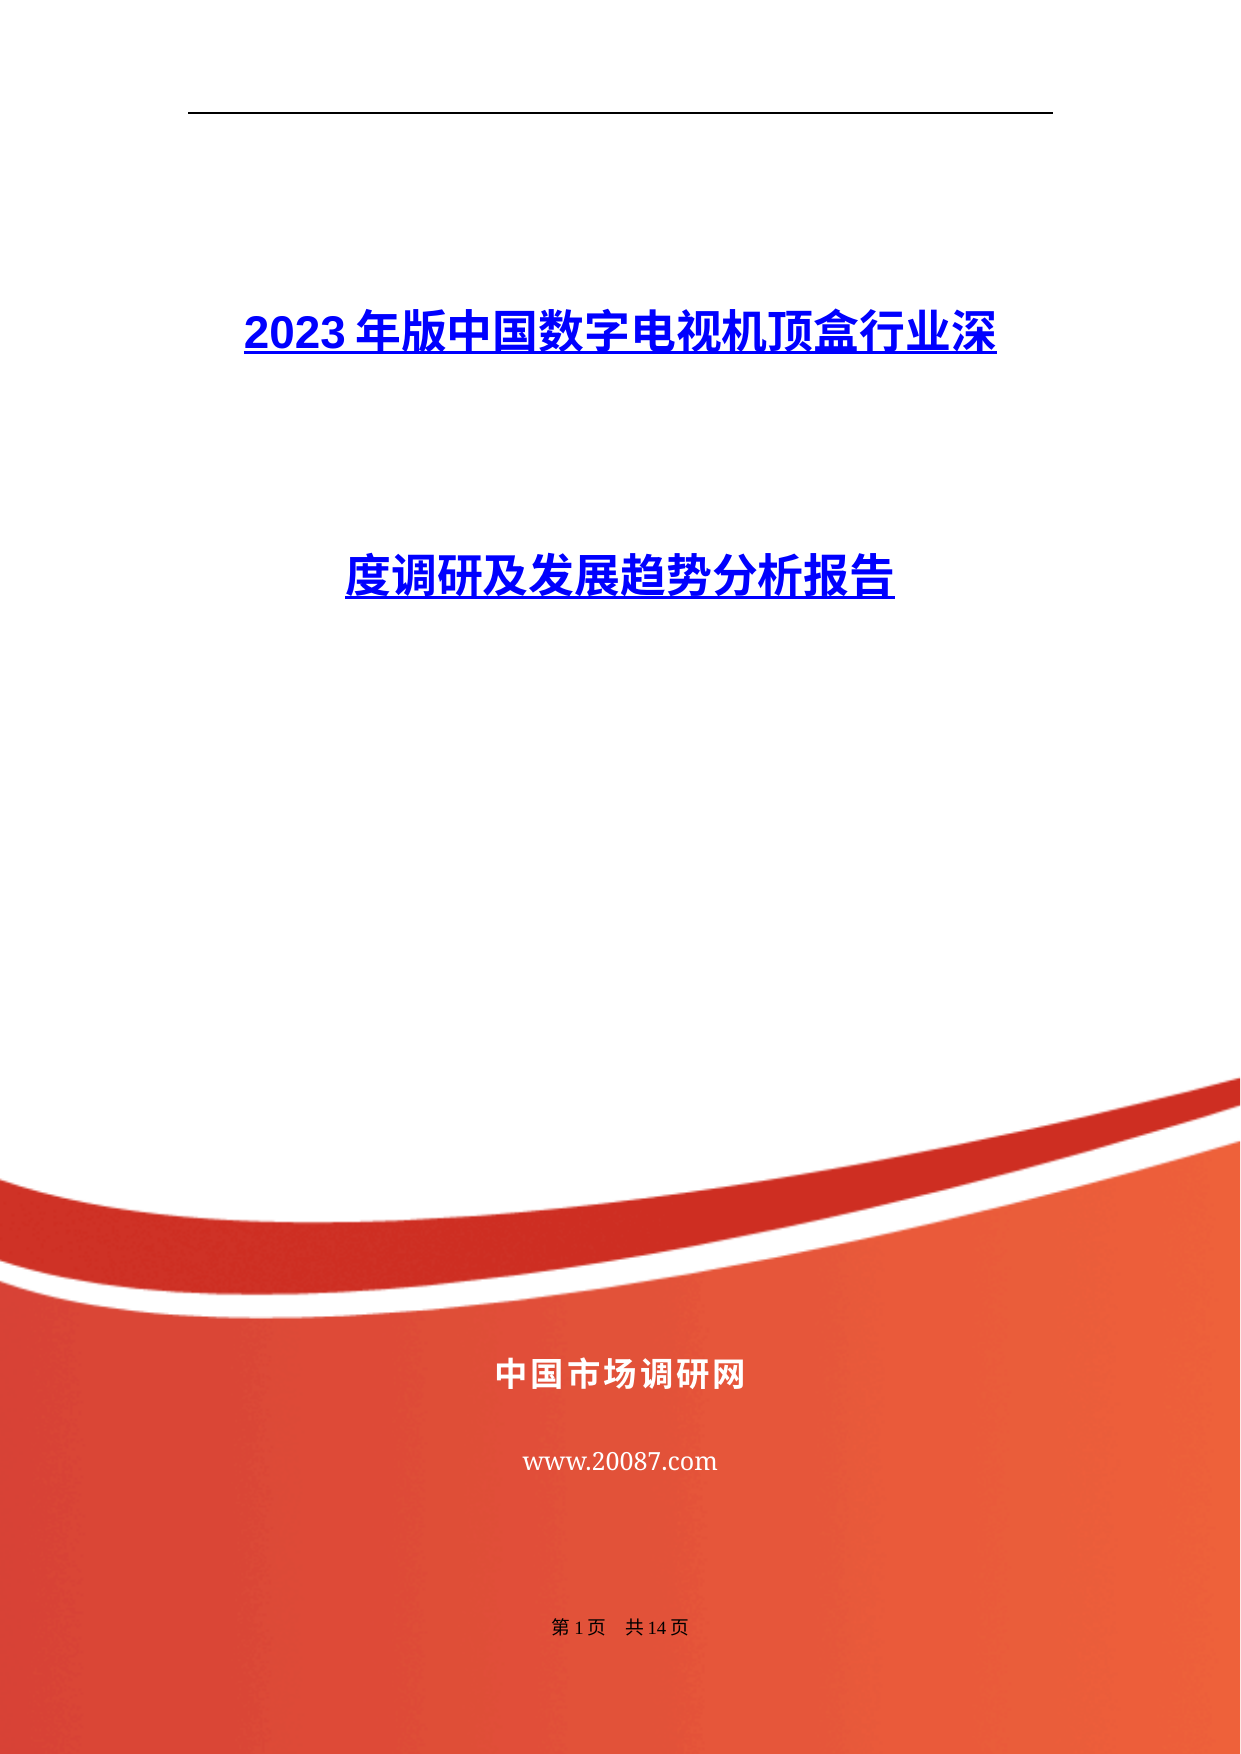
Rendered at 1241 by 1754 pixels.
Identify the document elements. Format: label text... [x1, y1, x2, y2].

subtitle 中国市场调研网 [187, 1339, 1053, 1404]
text www.20087.com [187, 1428, 1053, 1493]
table_header 2023年版中国数字电视机顶盒行业深度调研及发展趋势分析报告 [188, 207, 1053, 773]
picture [0, 1006, 1241, 1754]
